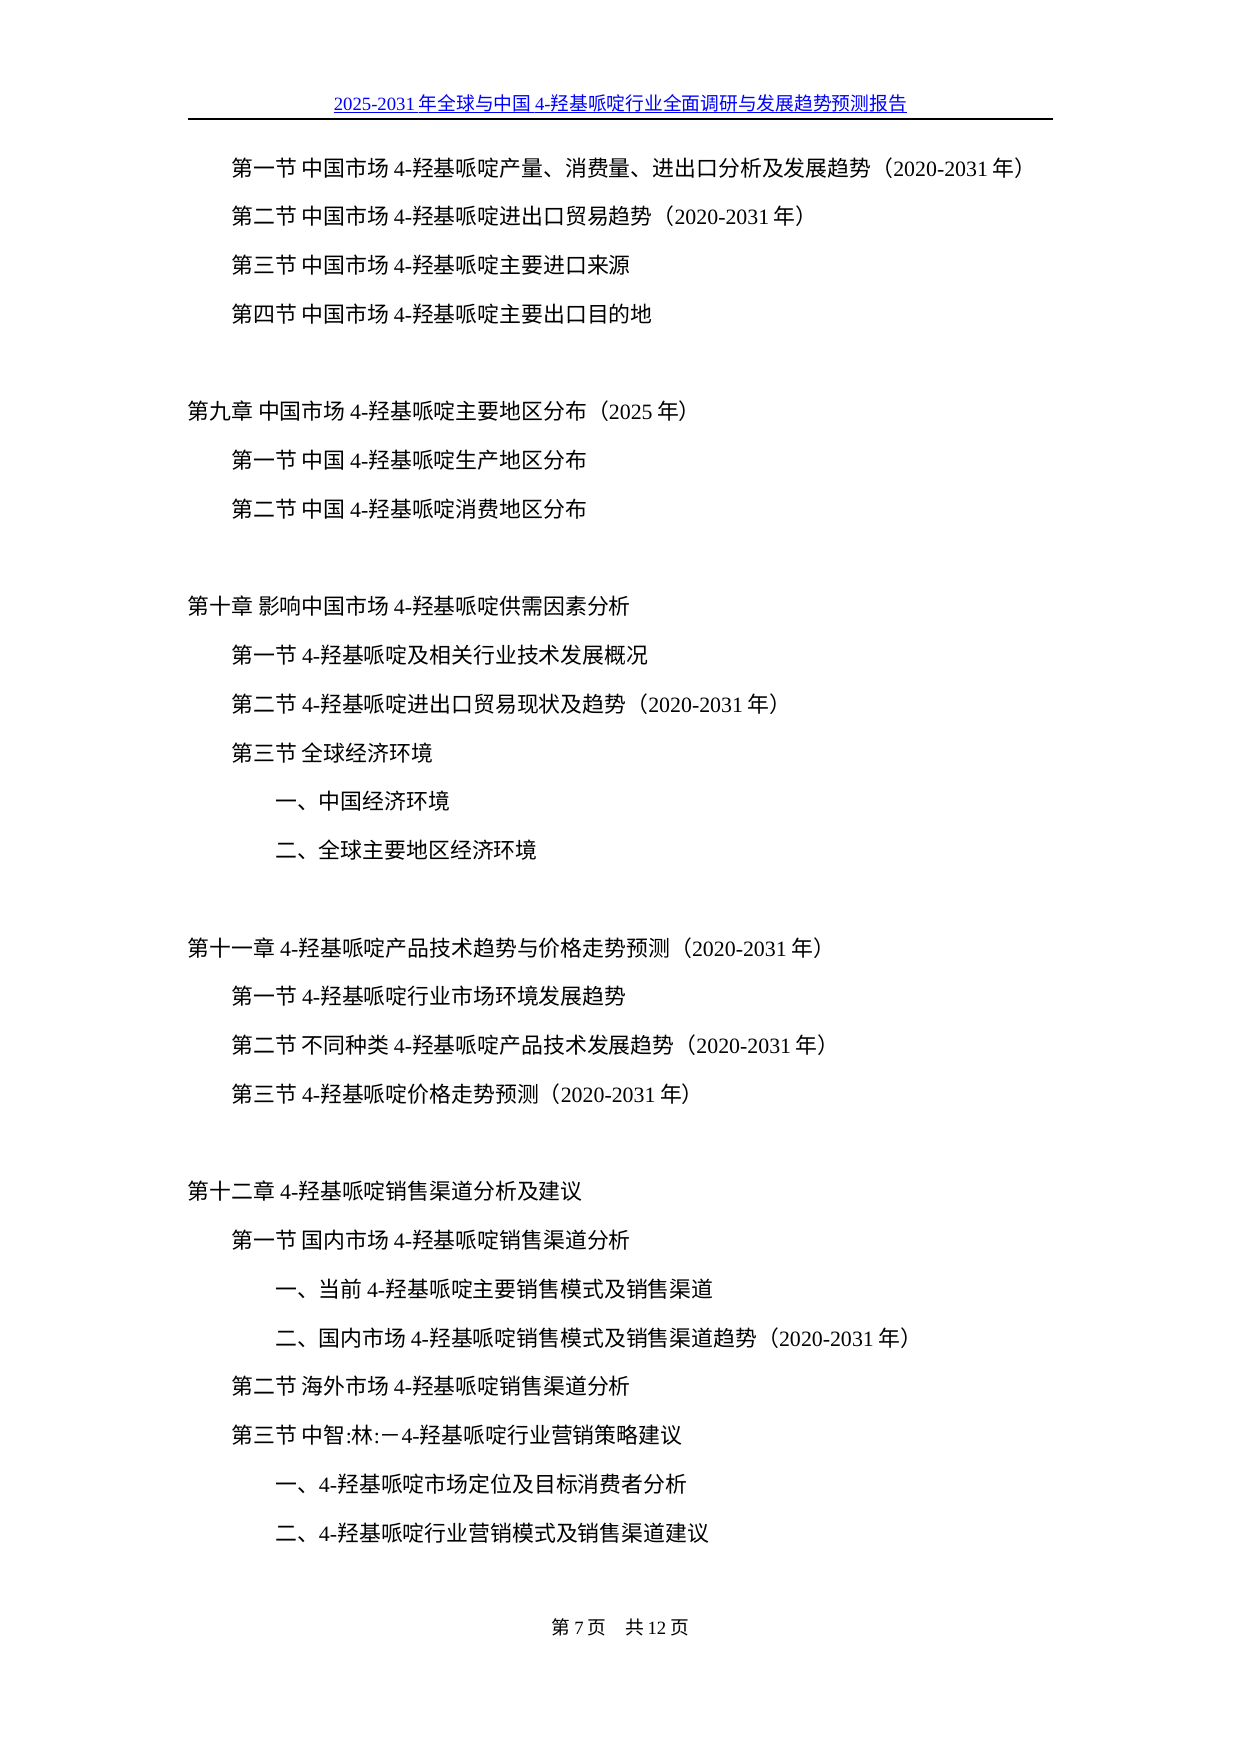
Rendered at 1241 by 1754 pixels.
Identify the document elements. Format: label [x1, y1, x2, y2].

text [187, 150, 1053, 1548]
